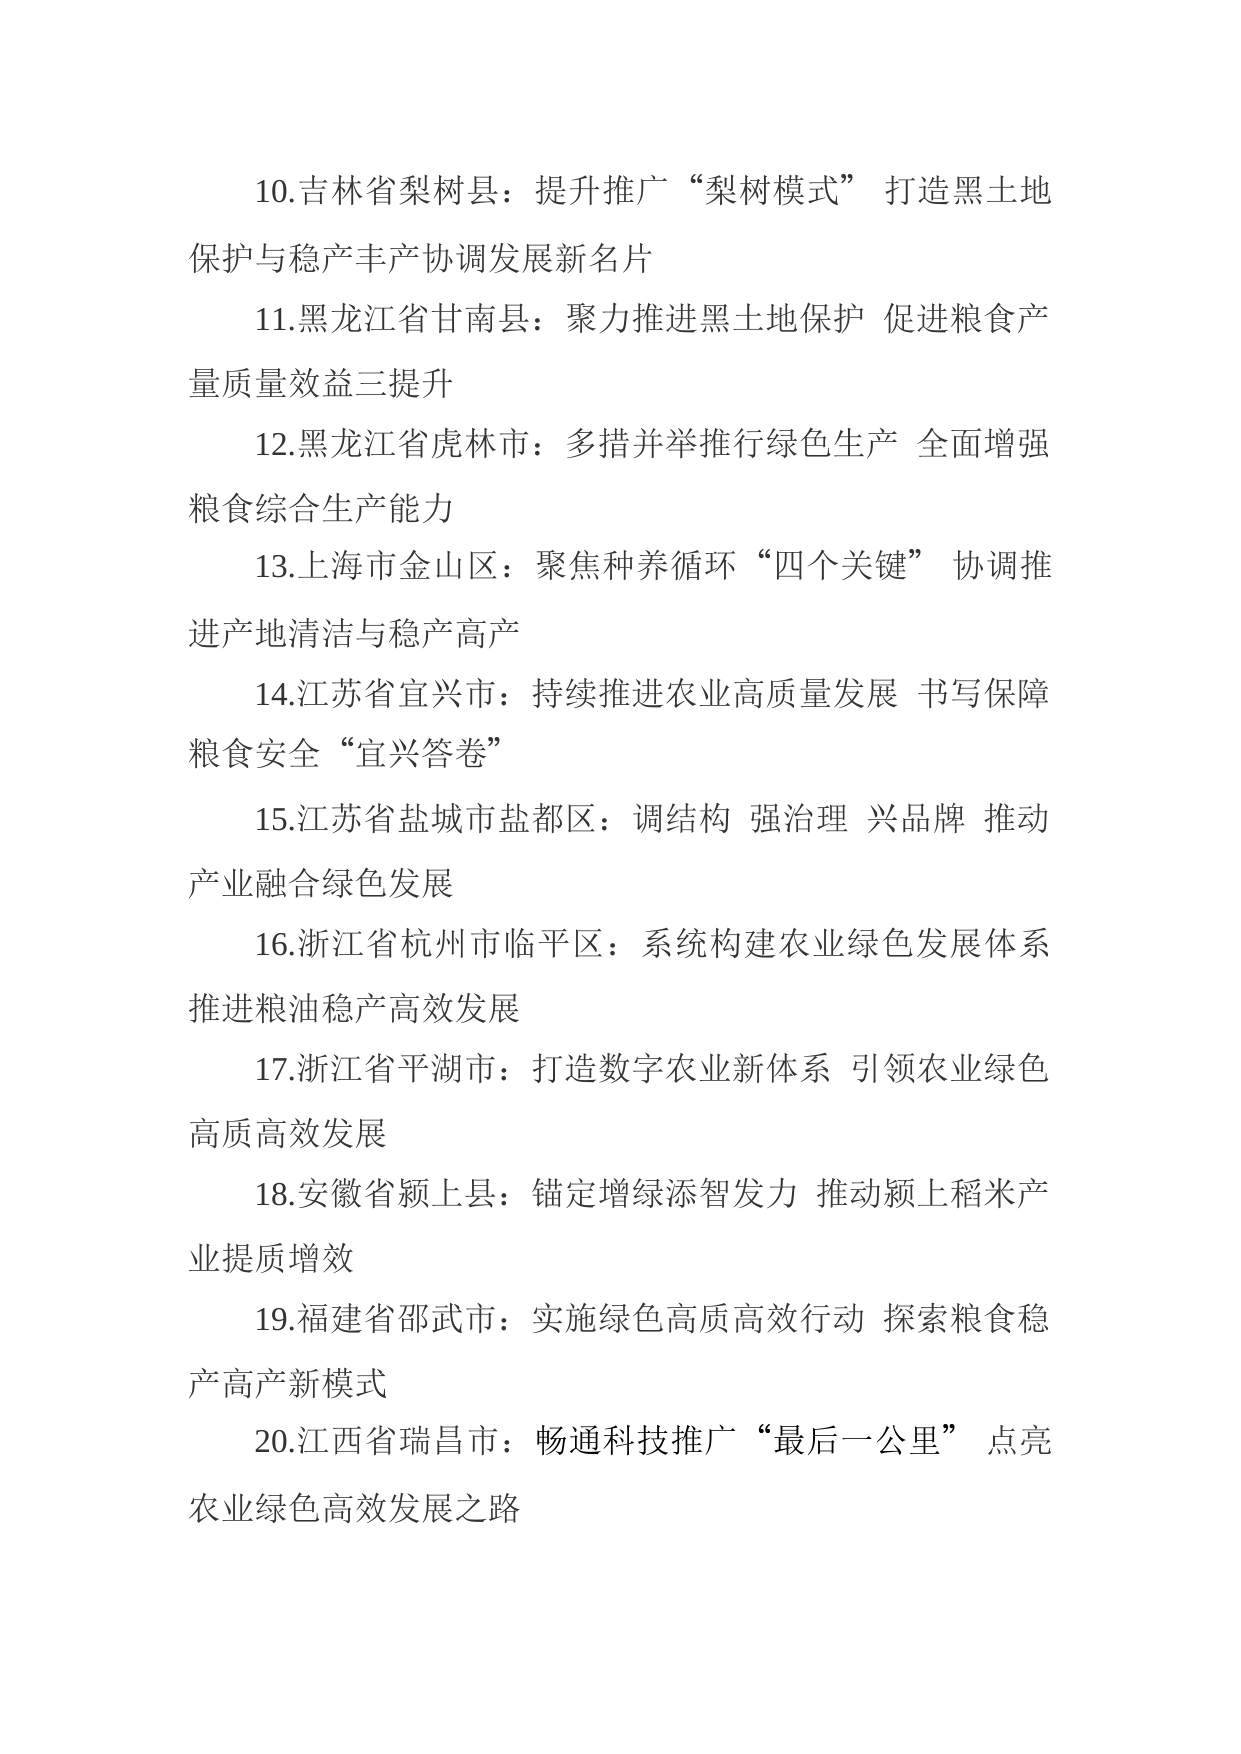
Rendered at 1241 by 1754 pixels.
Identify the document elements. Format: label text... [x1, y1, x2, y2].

text 13.上海市金山区：聚焦种养循环“四个关键” 协调推进产地清洁与稳产高产 [187, 525, 1053, 650]
text 17.浙江省平湖市：打造数字农业新体系 引领农业绿色高质高效发展 [187, 1025, 1053, 1150]
text 11.黑龙江省甘南县：聚力推进黑土地保护 促进粮食产量质量效益三提升 [187, 275, 1053, 400]
text 15.江苏省盐城市盐都区：调结构 强治理 兴品牌 推动产业融合绿色发展 [187, 775, 1053, 900]
text 16.浙江省杭州市临平区：系统构建农业绿色发展体系 推进粮油稳产高效发展 [187, 900, 1053, 1025]
text 18.安徽省颍上县：锚定增绿添智发力 推动颍上稻米产业提质增效 [187, 1150, 1053, 1275]
text 12.黑龙江省虎林市：多措并举推行绿色生产 全面增强粮食综合生产能力 [187, 400, 1053, 525]
text 14.江苏省宜兴市：持续推进农业高质量发展 书写保障粮食安全“宜兴答卷” [187, 650, 1053, 775]
text 19.福建省邵武市：实施绿色高质高效行动 探索粮食稳产高产新模式 [187, 1275, 1053, 1400]
text 20.江西省瑞昌市：畅通科技推广“最后一公里” 点亮农业绿色高效发展之路 [187, 1400, 1053, 1525]
text 10.吉林省梨树县：提升推广“梨树模式” 打造黑土地保护与稳产丰产协调发展新名片 [187, 150, 1053, 275]
